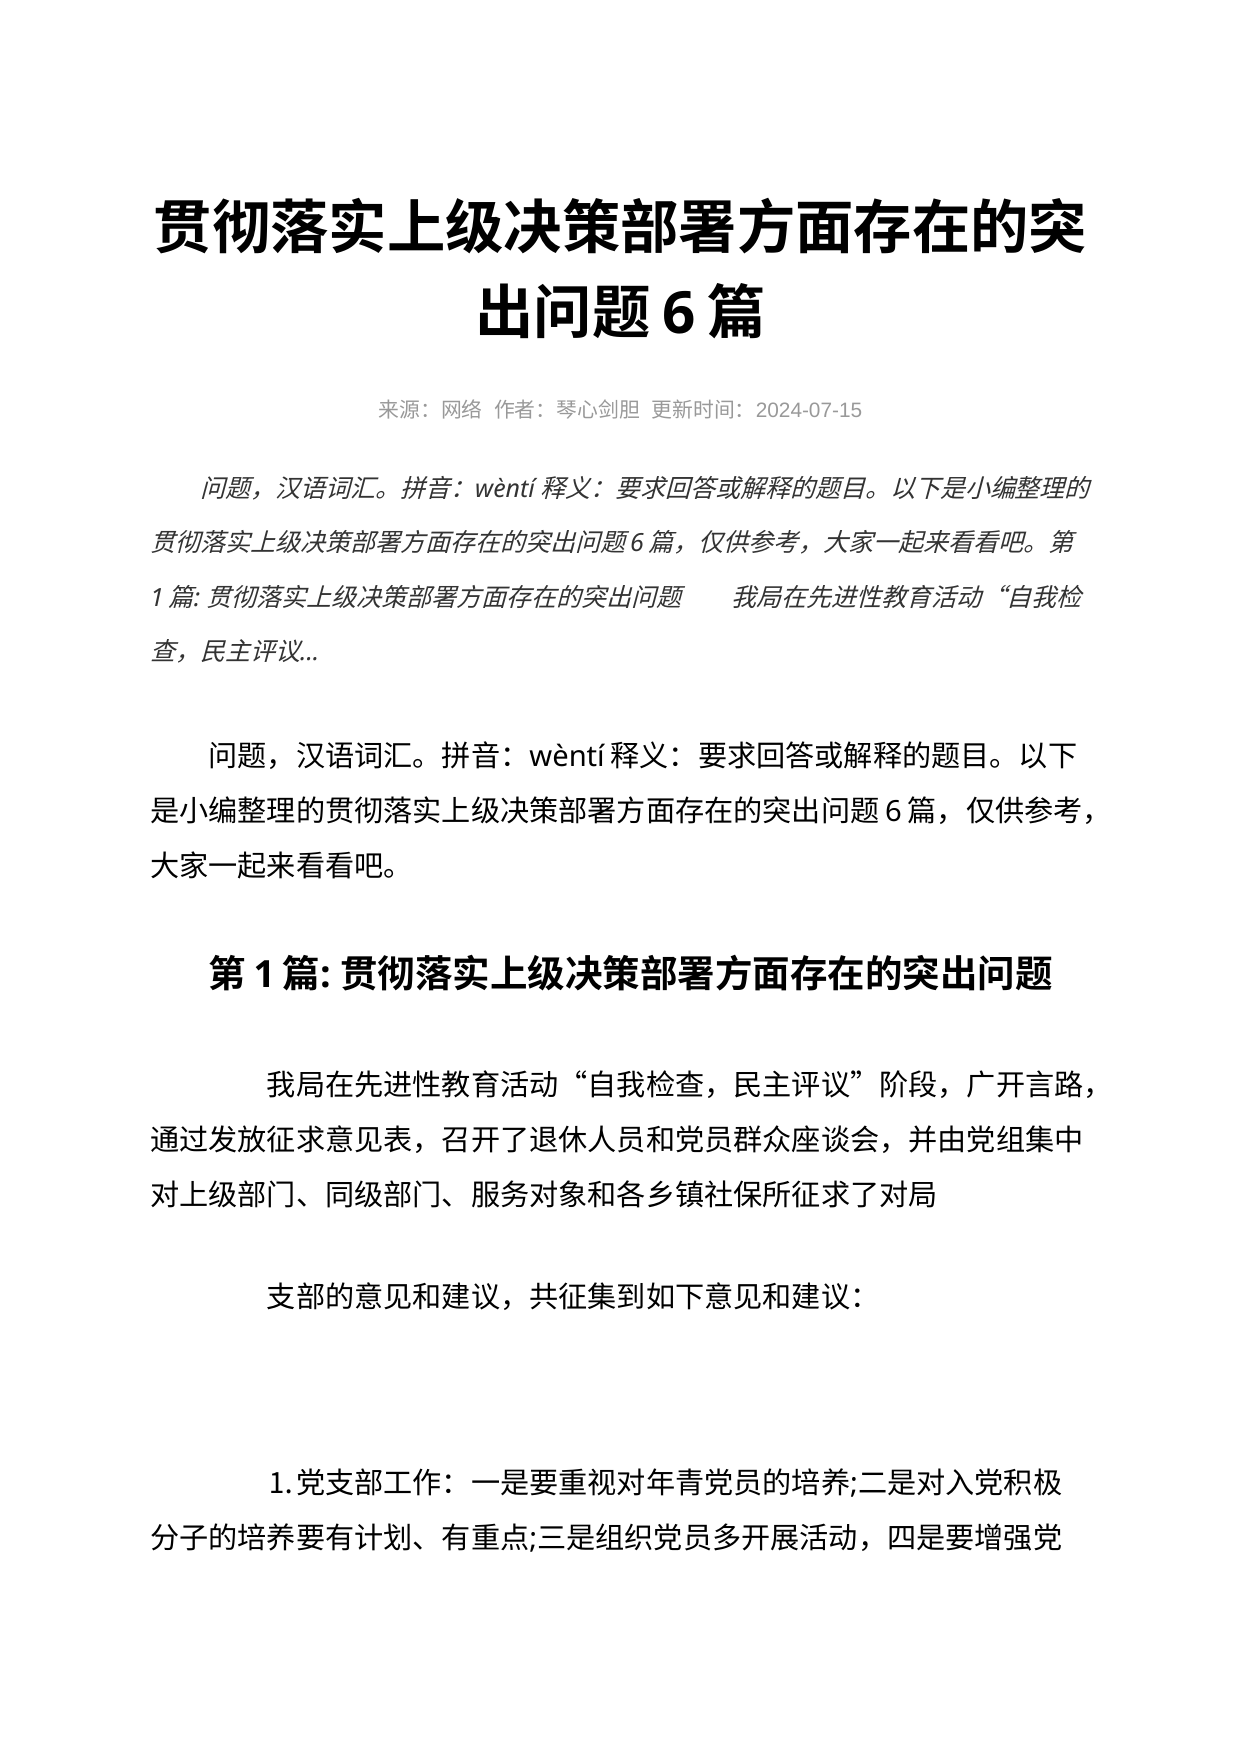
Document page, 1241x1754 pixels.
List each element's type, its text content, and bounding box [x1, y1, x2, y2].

subtitle 贯彻落实上级决策部署方面存在的突出问题6篇 [150, 181, 1090, 351]
text 支部的意见和建议，共征集到如下意见和建议： [150, 1273, 1090, 1316]
text 问题，汉语词汇。拼音：wèntí释义：要求回答或解释的题目。以下是小编整理的贯彻落实上级决策部署方面存在的突出问题6篇，仅供参考，大家一起来看看吧。 [150, 733, 1090, 885]
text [150, 1459, 1090, 1557]
text 来源：网络 作者：琴心剑胆 更新时间：2024-07-15 [150, 397, 1090, 421]
text 我局在先进性教育活动“自我检查，民主评议”阶段，广开言路，通过发放征求意见表，召开了退休人员和党员群众座谈会，并由党组集中对上级部门、同级部门、服务对象和各乡镇社保所征求了对局 [150, 1062, 1090, 1214]
text 第1篇: 贯彻落实上级决策部署方面存在的突出问题 [150, 944, 1090, 999]
text 问题，汉语词汇。拼音：wèntí释义：要求回答或解释的题目。以下是小编整理的贯彻落实上级决策部署方面存在的突出问题6篇，仅供参考，大家一起来看看吧。第1篇: 贯彻落实上级决策部署方面存在的突出问题 我局在先进性教育活动“自我检查，民主评议... [150, 468, 1090, 668]
